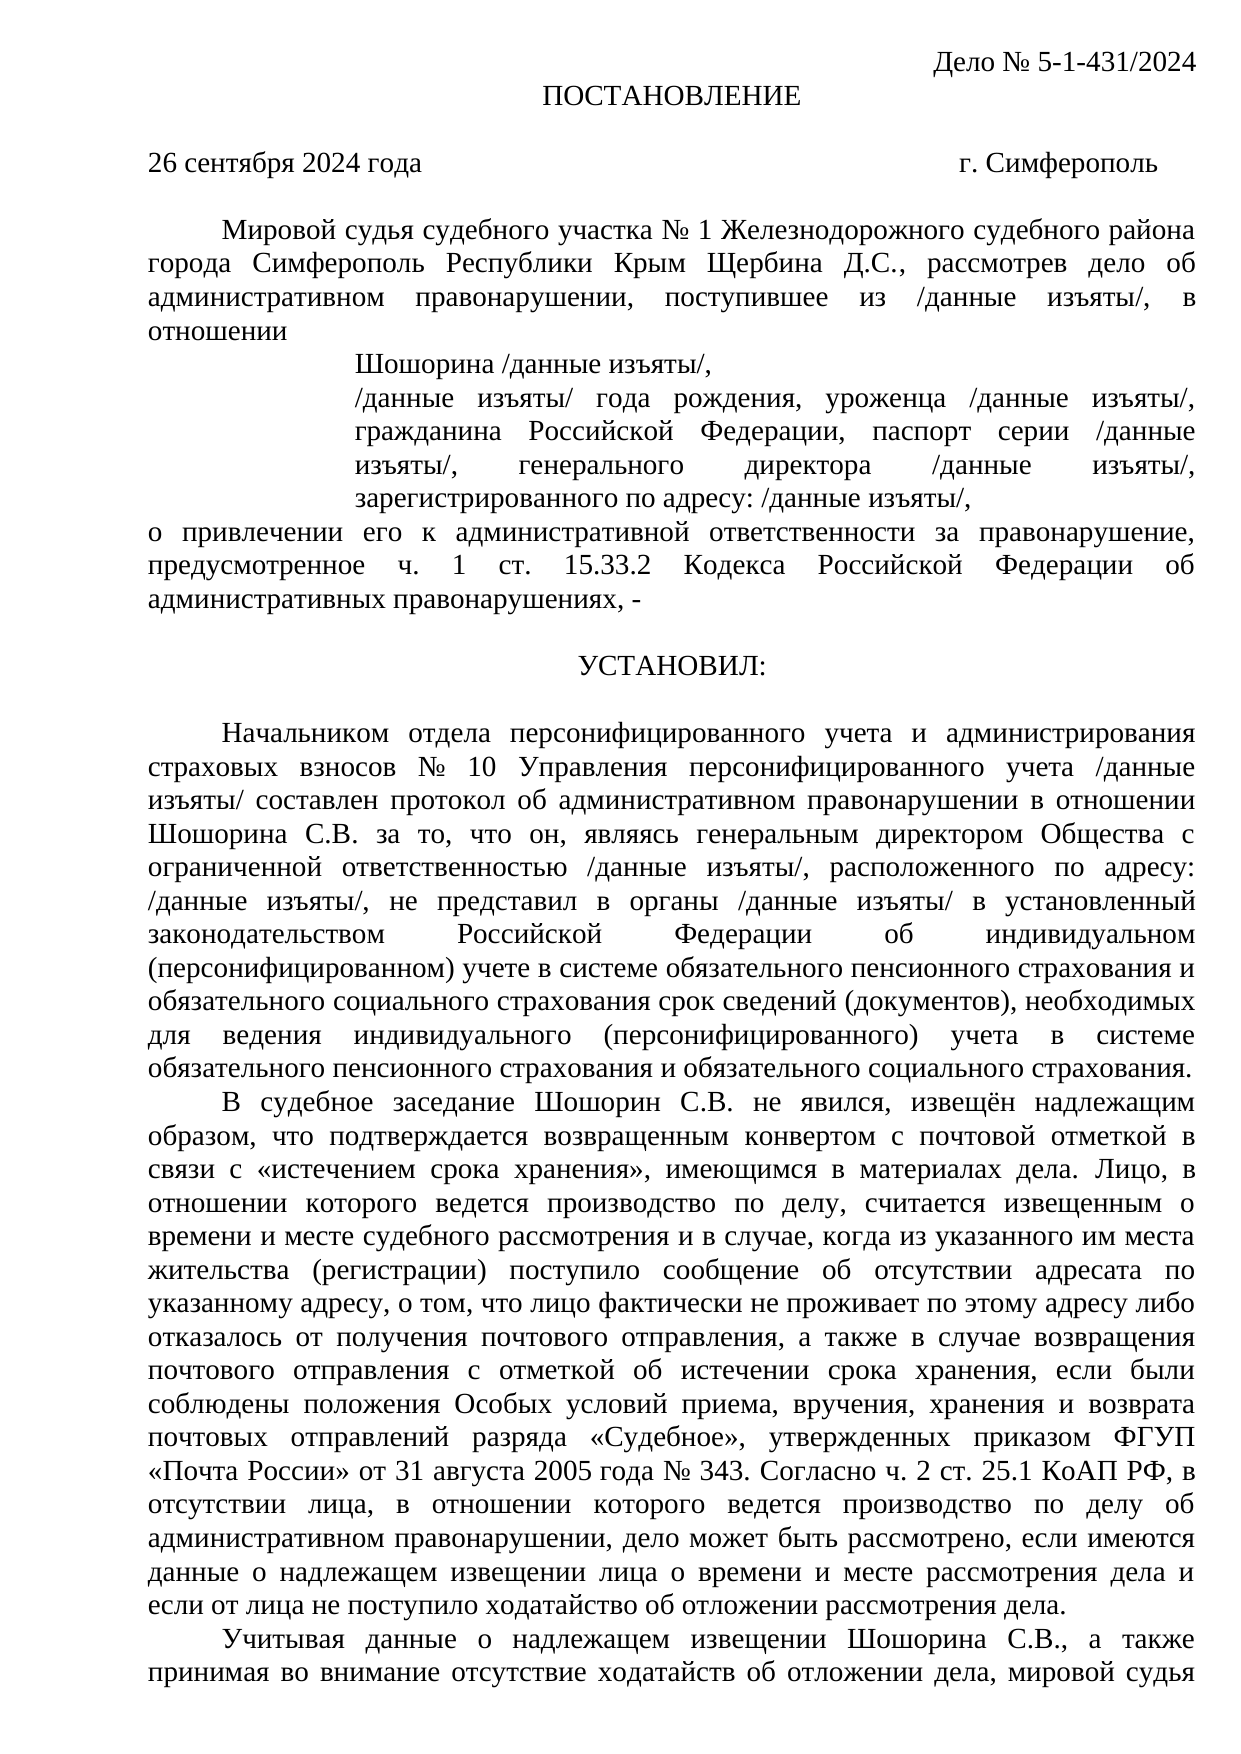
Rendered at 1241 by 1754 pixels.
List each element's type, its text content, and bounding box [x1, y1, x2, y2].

text УСТАНОВИЛ: [148, 648, 1196, 682]
text Мировой судья судебного участка № 1 Железнодорожного судебного района города Симферополь Республики Крым Щербина Д.С., рассмотрев дело об административном правонарушении, поступившее из /данные изъяты/, в отношении [148, 212, 1196, 346]
text Начальником отдела персонифицированного учета и администрирования страховых взносов № 10 Управления персонифицированного учета /данные изъяты/ составлен протокол об административном правонарушении в отношении Шошорина С.В. за то, что он, являясь генеральным директором Общества с ограниченной ответственностью /данные изъяты/, расположенного по адресу: /данные изъяты/, не представил в органы /данные изъяты/ в установленный законодательством Российской Федерации об индивидуальном (персонифицированном) учете в системе обязательного пенсионного страхования и обязательного социального страхования срок сведений (документов), необходимых для ведения индивидуального (персонифицированного) учета в системе обязательного пенсионного страхования и обязательного социального страхования. [148, 715, 1196, 1084]
subtitle ПОСТАНОВЛЕНИЕ [148, 78, 1196, 111]
subtitle Дело № 5-1-431/2024 [148, 44, 1196, 78]
text В судебное заседание Шошорин С.В. не явился, извещён надлежащим образом, что подтверждается возвращенным конвертом с почтовой отметкой в связи с «истечением срока хранения», имеющимся в материалах дела. Лицо, в отношении которого ведется производство по делу, считается извещенным о времени и месте судебного рассмотрения и в случае, когда из указанного им места жительства (регистрации) поступило сообщение об отсутствии адресата по указанному адресу, о том, что лицо фактически не проживает по этому адресу либо отказалось от получения почтового отправления, а также в случае возвращения почтового отправления с отметкой об истечении срока хранения, если были соблюдены положения Особых условий приема, вручения, хранения и возврата почтовых отправлений разряда «Судебное», утвержденных приказом ФГУП «Почта России» от 31 августа 2005 года № 343. Согласно ч. 2 ст. 25.1 КоАП РФ, в отсутствии лица, в отношении которого ведется производство по делу об административном правонарушении, дело может быть рассмотрено, если имеются данные о надлежащем извещении лица о времени и месте рассмотрения дела и если от лица не поступило ходатайство об отложении рассмотрения дела. [148, 1084, 1196, 1621]
text о привлечении его к административной ответственности за правонарушение, предусмотренное ч. 1 ст. 15.33.2 Кодекса Российской Федерации об административных правонарушениях, - [148, 514, 1196, 614]
text /данные изъяты/ года рождения, уроженца /данные изъяты/, гражданина Российской Федерации, паспорт серии /данные изъяты/, генерального директора /данные изъяты/, зарегистрированного по адресу: /данные изъяты/, [354, 380, 1196, 514]
text 26 сентября 2024 года г. Симферополь [148, 145, 1196, 178]
text Шошорина /данные изъяты/, [354, 346, 1196, 380]
